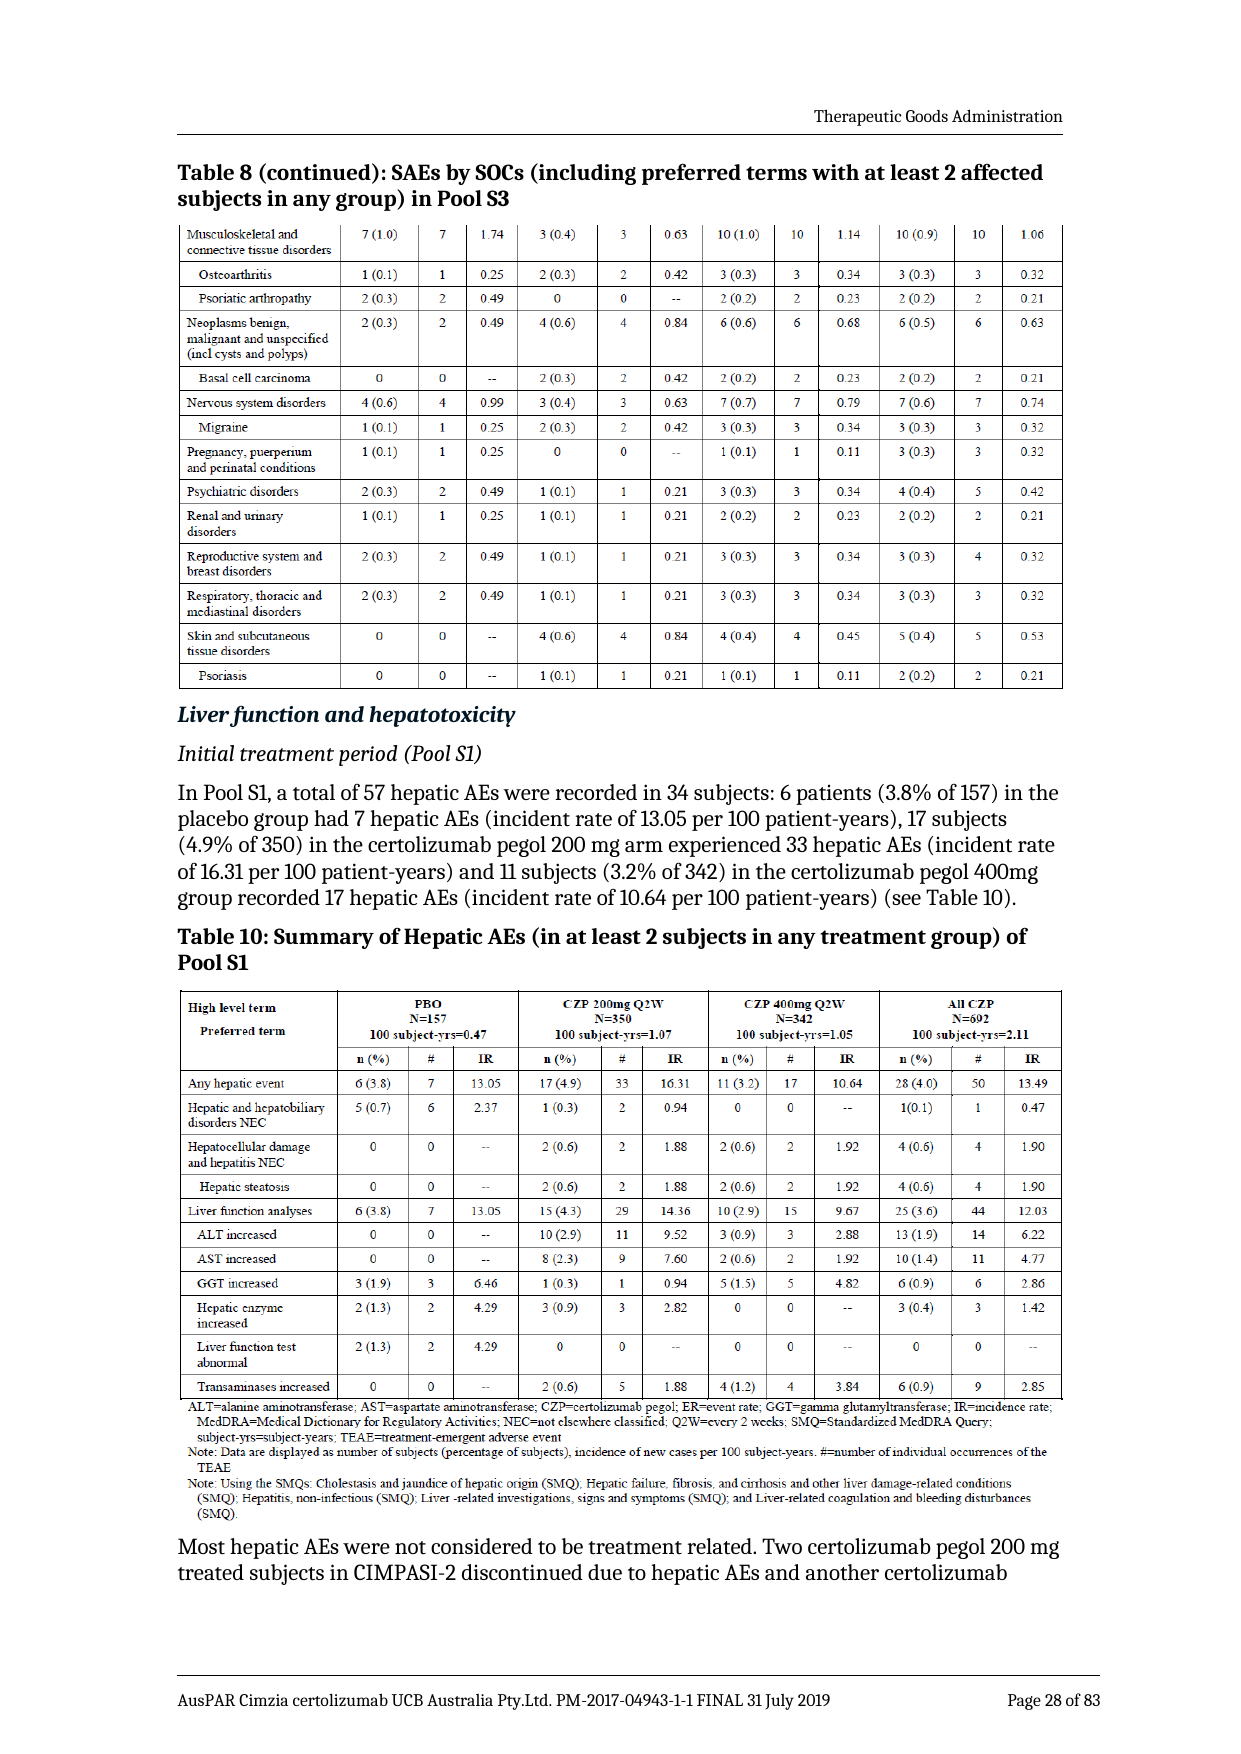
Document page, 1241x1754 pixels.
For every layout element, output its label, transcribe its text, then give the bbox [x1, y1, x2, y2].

picture [177, 988, 1063, 1521]
title Table 8 (continued): SAEs by SOCs (including preferred terms with at least 2 affected subjects in any group) in Pool S3 [177, 160, 1063, 212]
text In Pool S1, a total of 57 hepatic AEs were recorded in 34 subjects: 6 patients (3.8% of 157) in the placebo group had 7 hepatic AEs (incident rate of 13.05 per 100 patient-years), 17 subjects (4.9% of 350) in the certolizumab pegol 200 mg arm experienced 33 hepatic AEs (incident rate of 16.31 per 100 patient-years) and 11 subjects (3.2% of 342) in the certolizumab pegol 400mg group recorded 17 hepatic AEs (incident rate of 10.64 per 100 patient-years) (see Table 10). [177, 779, 1063, 911]
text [177, 1533, 1063, 1586]
subtitle Liver function and hepatotoxicity [177, 702, 1063, 728]
picture [177, 225, 1063, 690]
subtitle Initial treatment period (Pool S1) [177, 741, 1063, 767]
title Table 10: Summary of Hepatic AEs (in at least 2 subjects in any treatment group) of Pool S1 [177, 924, 1063, 976]
